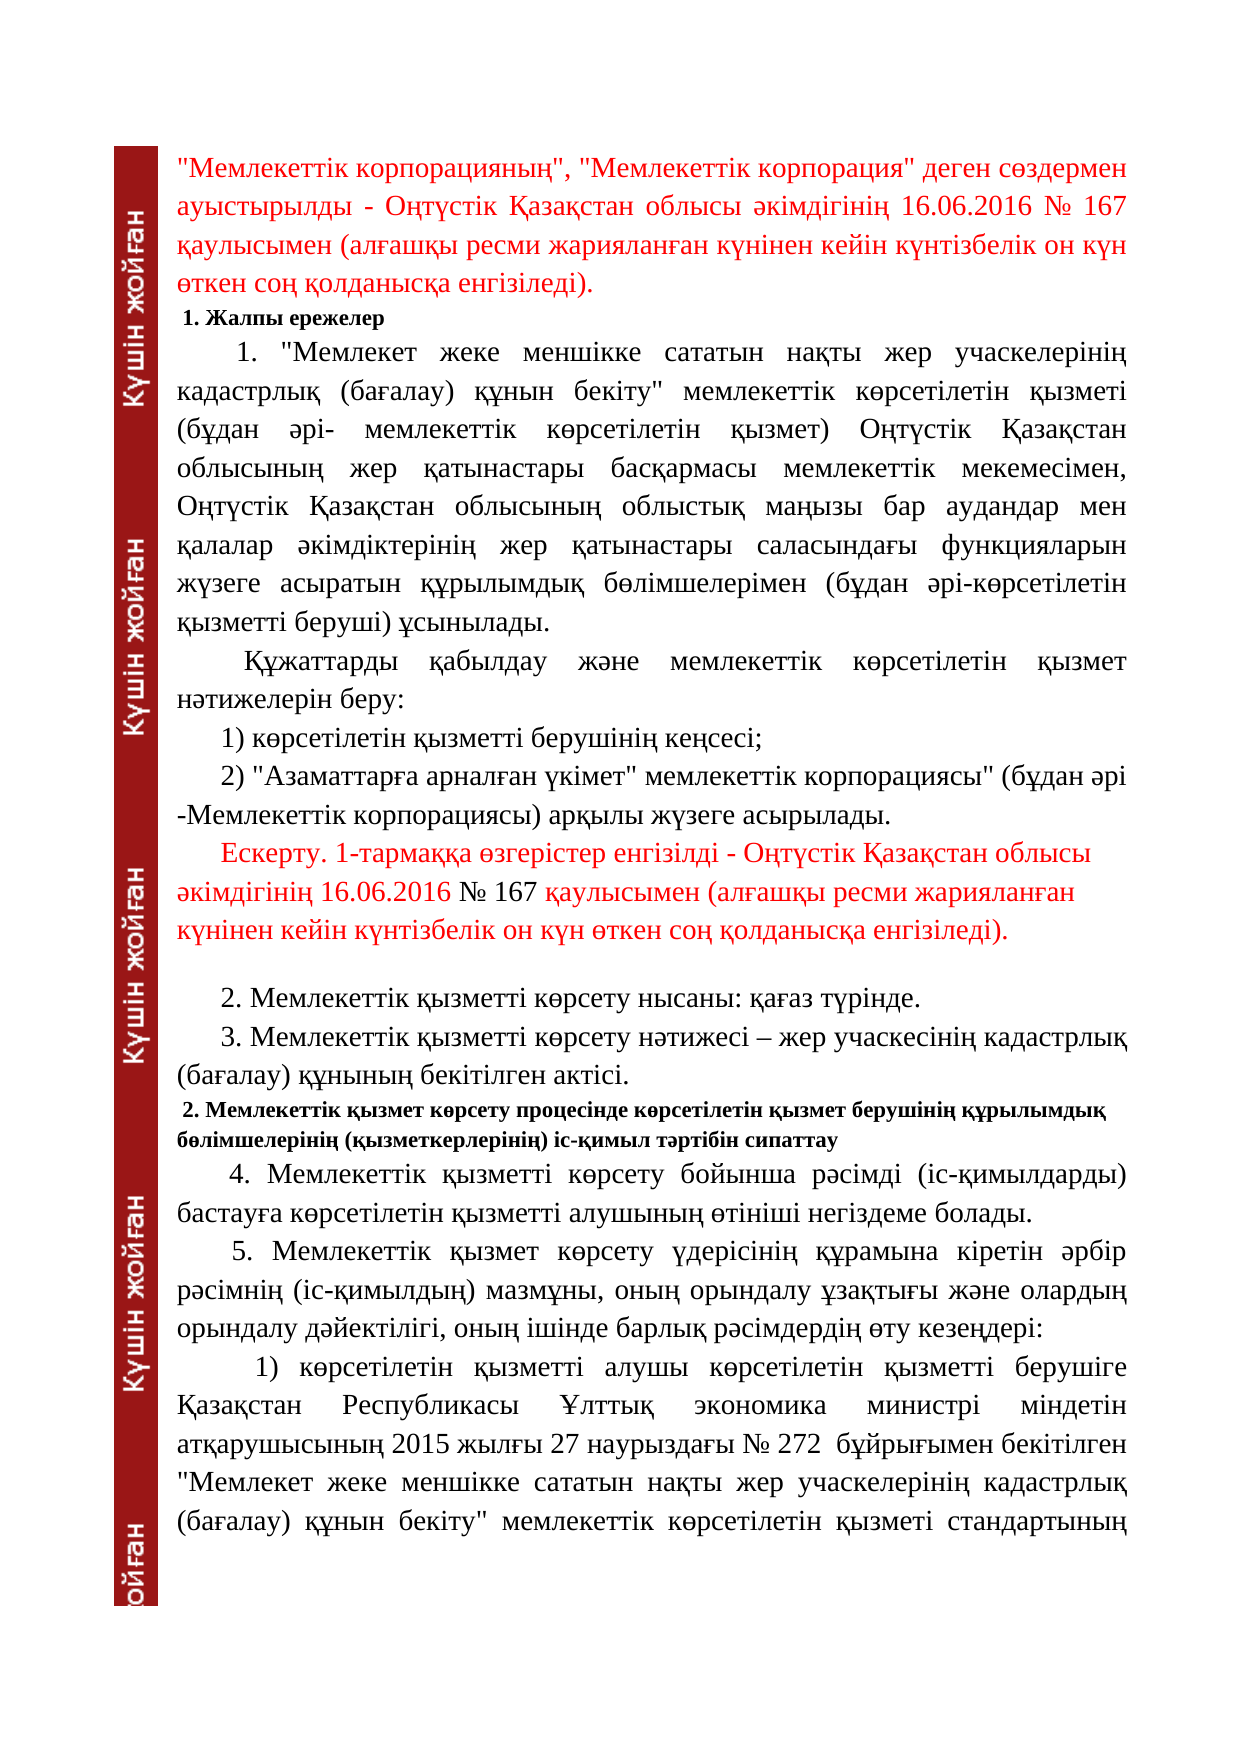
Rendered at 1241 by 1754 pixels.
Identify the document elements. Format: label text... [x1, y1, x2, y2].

picture [114, 1091, 158, 1096]
text 1. "Мемлекет жеке меншікке сататын нақты жер учаскелерінің кадастрлық (бағалау) құнын бекіту" мемлекеттік көрсетілетін қызметі (бұдан әрі- мемлекеттік көрсетілетін қызмет) Оңтүстік Қазақстан облысының жер қатынастары басқармасы мемлекеттік мекемесімен, Оңтүстік Қазақстан облысының облыстық маңызы бар аудандар мен қалалар әкімдіктерінің жер қатынастары саласындағы функцияларын жүзеге асыратын құрылымдық бөлімшелерімен (бұдан әрі-көрсетілетін қызметті беруші) ұсынылады. [112, 334, 1128, 638]
picture [114, 976, 158, 980]
picture [114, 1228, 158, 1233]
text 3. Мемлекеттiк қызметті көрсету нәтижесі – жер учаскесінің кадастрлық (бағалау) құнының бекітілген актісі. [112, 1019, 1128, 1091]
picture [114, 1344, 158, 1349]
picture [114, 638, 158, 643]
picture [114, 1537, 158, 1606]
text Құжаттарды қабылдау және мемлекеттік көрсетілетін қызмет нәтижелерін беру: [112, 643, 1128, 715]
text 1. Жалпы ережелер [112, 304, 1128, 331]
picture [114, 1014, 158, 1019]
text 5. Мемлекеттік қызмет көрсету үдерісінің құрамына кіретін әрбір рәсімнің (іс-қимылдың) мазмұны, оның орындалу ұзақтығы және олардың орындалу дәйектілігі, оның ішінде барлық рәсімдердің өту кезеңдері: [112, 1233, 1128, 1344]
text 2. Мемлекеттік қызмет көрсету процесінде көрсетілетін қызмет берушінің құрылымдық бөлімшелерінің (қызметкерлерінің) іс-қимыл тәртібін сипаттау [112, 1096, 1128, 1152]
picture [114, 830, 158, 835]
picture [114, 299, 158, 304]
text 2) "Азаматтарға арналған үкімет" мемлекеттік корпорациясы" (бұдан әрі -Мемлекеттік корпорациясы) арқылы жүзеге асырылады. [112, 758, 1128, 830]
picture [114, 1152, 158, 1156]
text 2. Мемлекеттік қызметті көрсету нысаны: қағаз түрінде. [112, 980, 1128, 1014]
picture [114, 753, 158, 758]
picture [114, 715, 158, 720]
text Ескерту. 1-тармаққа өзгерiстер енгiзiлдi - Оңтүстiк Қазақстан облысы әкiмдiгiнiң 16.06.2016 № 167 қаулысымен (алғашқы ресми жарияланған күнінен кейiн күнтiзбелiк он күн өткен соң қолданысқа енгiзiледi). [112, 835, 1128, 976]
text 4. Мемлекеттік қызметті көрсету бойынша рәсімді (іс-қимылдарды) бастауға көрсетілетін қызметті алушының өтініші негіздеме болады. [112, 1156, 1128, 1228]
picture [114, 146, 158, 150]
text 1) көрсетілетін қызметті берушінің кеңсесі; [112, 720, 1128, 753]
